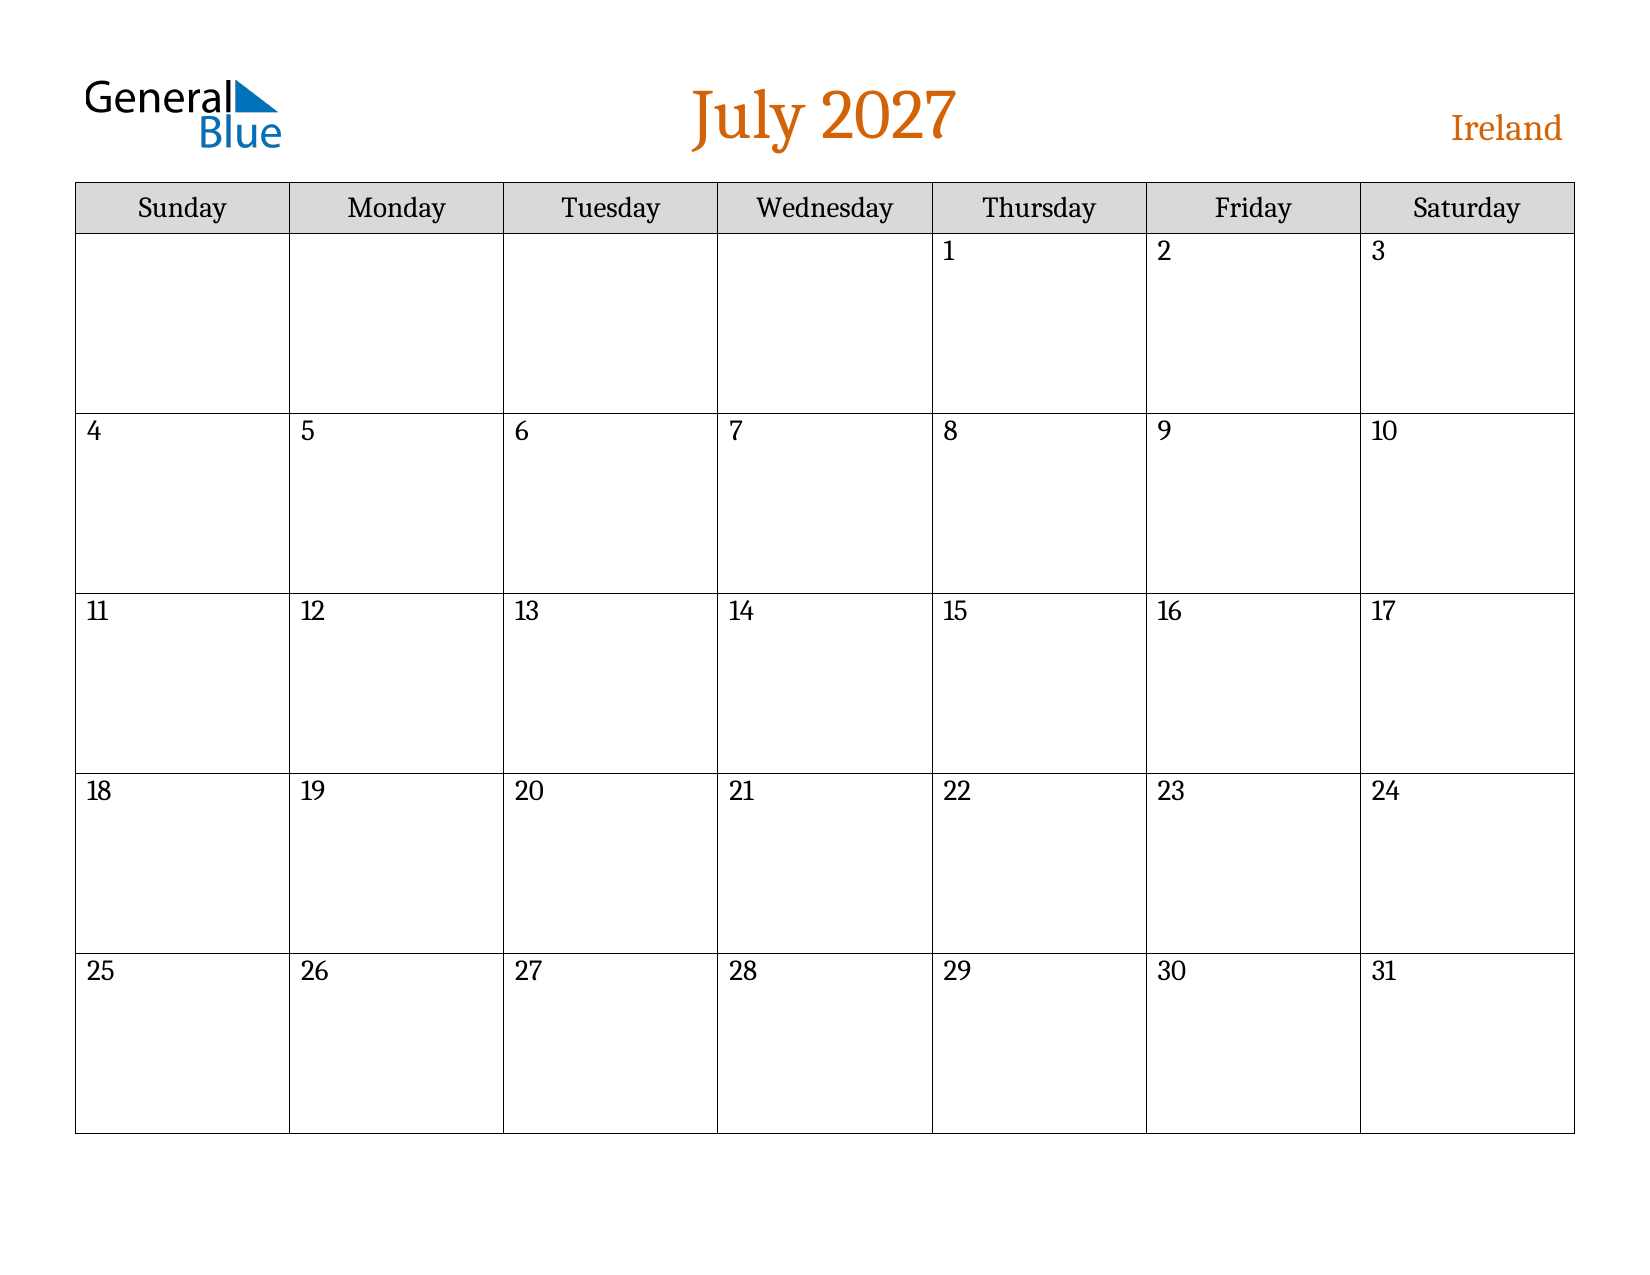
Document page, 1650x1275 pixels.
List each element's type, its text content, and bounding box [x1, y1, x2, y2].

table_cell 9 [1147, 414, 1360, 450]
table_cell 31 [1361, 954, 1574, 990]
table_cell Saturday [1361, 183, 1574, 233]
table_cell Friday [1147, 183, 1360, 233]
table_cell 7 [718, 414, 932, 450]
table_cell [76, 270, 289, 413]
table_header Ireland [1146, 75, 1574, 182]
table_cell [718, 450, 932, 593]
table_cell [1147, 270, 1360, 413]
table_cell Monday [290, 183, 503, 233]
table_cell Wednesday [718, 183, 932, 233]
table_cell 29 [933, 954, 1146, 990]
table_cell 30 [1147, 954, 1360, 990]
table_cell [933, 630, 1146, 773]
table_cell Tuesday [504, 183, 717, 233]
table_cell 14 [718, 594, 932, 630]
table_cell 24 [1361, 774, 1574, 810]
table_cell Sunday [76, 183, 289, 233]
table_cell Thursday [933, 183, 1146, 233]
table_cell [933, 810, 1146, 953]
table_cell [1147, 630, 1360, 773]
table_cell [504, 450, 717, 593]
table_cell 4 [76, 414, 289, 450]
table_cell 21 [718, 774, 932, 810]
table_cell [290, 234, 503, 270]
table_cell [718, 630, 932, 773]
table_cell 17 [1361, 594, 1574, 630]
table_cell 19 [290, 774, 503, 810]
table_header [76, 75, 503, 182]
table_cell [504, 270, 717, 413]
table_cell [718, 990, 932, 1133]
table_cell 11 [76, 594, 289, 630]
table_header July 2027 [504, 75, 1146, 182]
table_cell 6 [504, 414, 717, 450]
table_cell [1361, 630, 1574, 773]
table_cell 3 [1361, 234, 1574, 270]
table_cell 15 [933, 594, 1146, 630]
table_cell 16 [1147, 594, 1360, 630]
table_cell [76, 630, 289, 773]
table_cell 23 [1147, 774, 1360, 810]
table_cell [76, 450, 289, 593]
table_cell [1361, 450, 1574, 593]
table_cell [290, 990, 503, 1133]
table_cell 18 [76, 774, 289, 810]
table_cell 20 [504, 774, 717, 810]
table_cell 1 [933, 234, 1146, 270]
table_cell [1147, 450, 1360, 593]
table_cell [504, 990, 717, 1133]
table_cell 25 [76, 954, 289, 990]
table_cell 5 [290, 414, 503, 450]
table_cell [1147, 810, 1360, 953]
table_cell [504, 810, 717, 953]
table_cell [933, 990, 1146, 1133]
table_cell [290, 630, 503, 773]
table_cell [933, 270, 1146, 413]
table_cell 2 [1147, 234, 1360, 270]
table_cell [290, 270, 503, 413]
table_cell 22 [933, 774, 1146, 810]
table_cell [290, 450, 503, 593]
table_cell [1361, 270, 1574, 413]
table_cell 13 [504, 594, 717, 630]
table_cell [290, 810, 503, 953]
table_cell 10 [1361, 414, 1574, 450]
table_cell [718, 270, 932, 413]
table_cell [76, 990, 289, 1133]
table_cell [718, 810, 932, 953]
table_cell [504, 234, 717, 270]
table_cell [76, 810, 289, 953]
table_cell [504, 630, 717, 773]
table_cell [1361, 810, 1574, 953]
table_cell [718, 234, 932, 270]
table_cell 27 [504, 954, 717, 990]
table_cell [1361, 990, 1574, 1133]
table_cell 26 [290, 954, 503, 990]
table_cell [76, 234, 289, 270]
table_cell 8 [933, 414, 1146, 450]
table_cell 12 [290, 594, 503, 630]
table_cell 28 [718, 954, 932, 990]
table_cell [933, 450, 1146, 593]
picture [86, 80, 281, 148]
table_cell [1147, 990, 1360, 1133]
